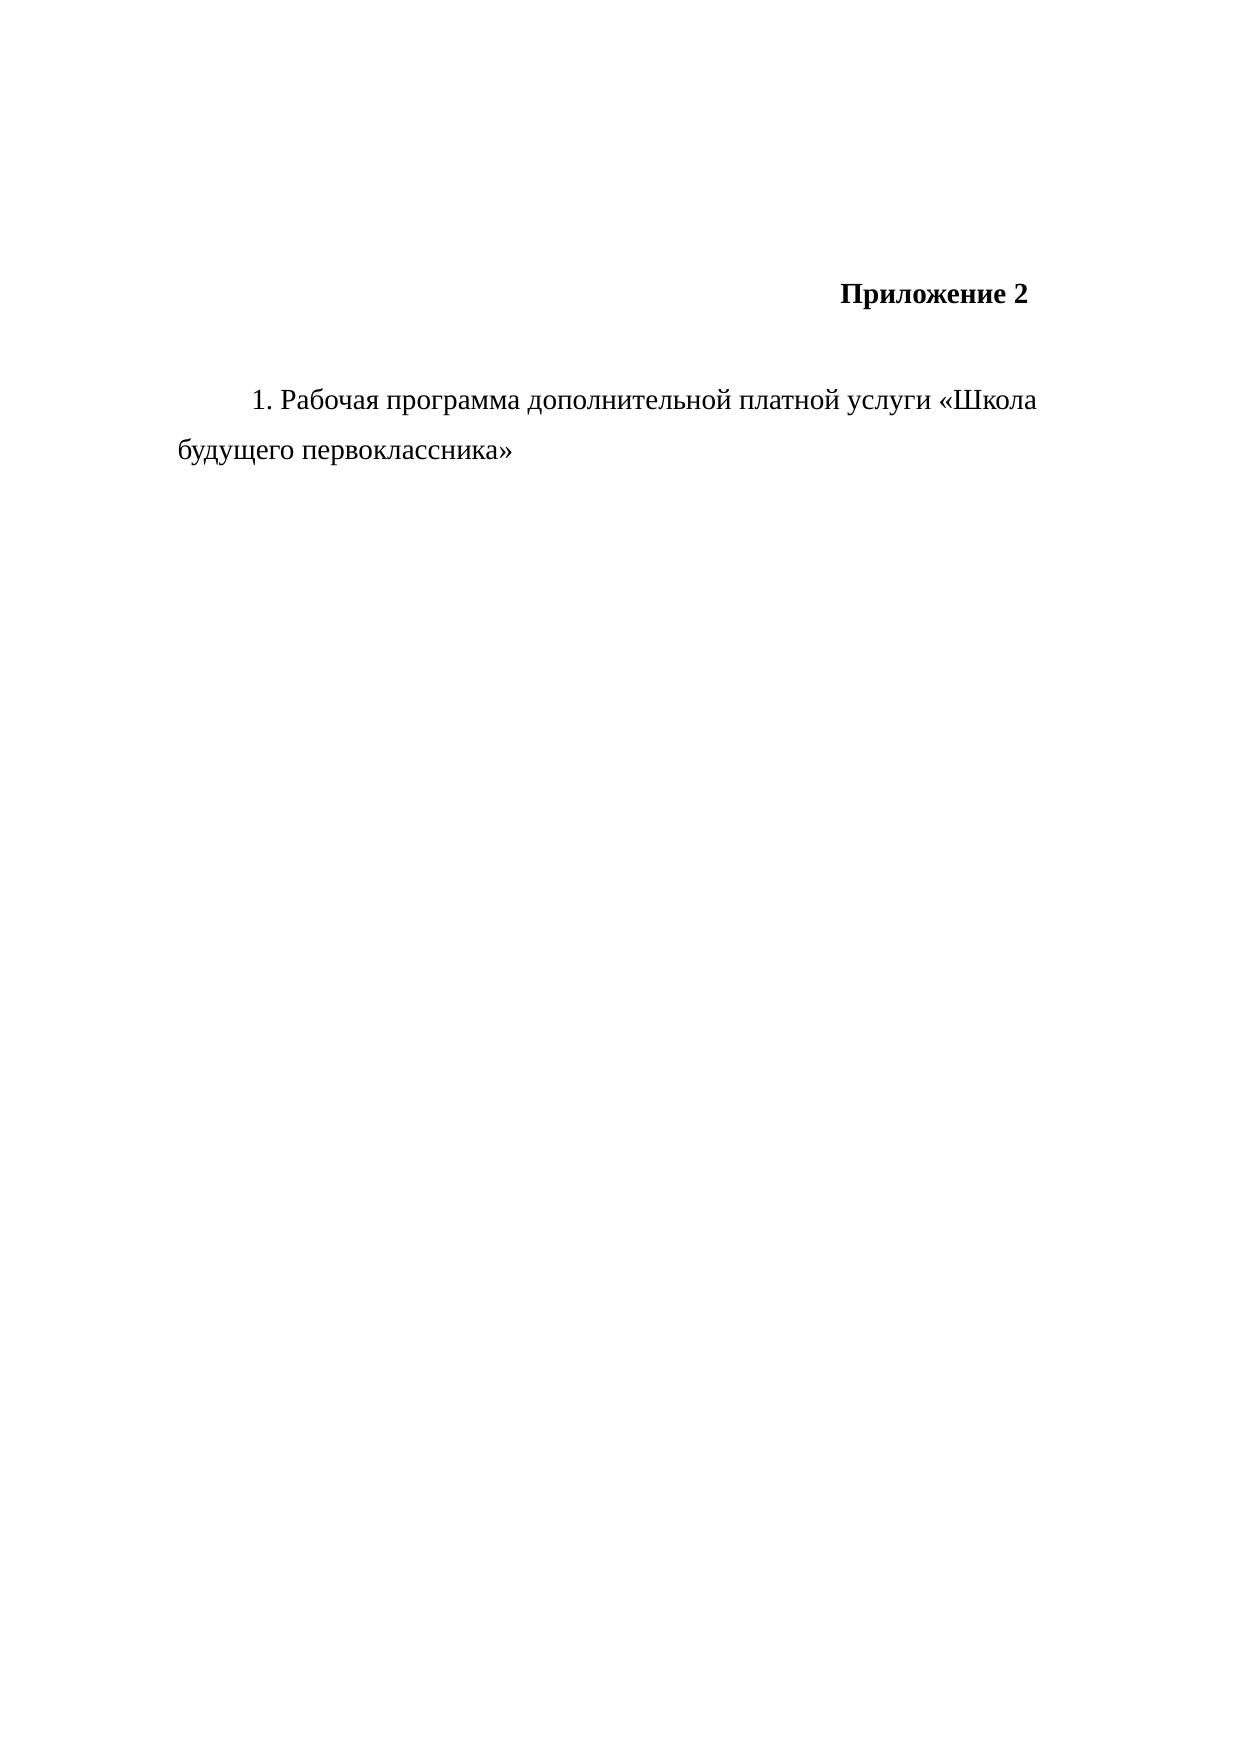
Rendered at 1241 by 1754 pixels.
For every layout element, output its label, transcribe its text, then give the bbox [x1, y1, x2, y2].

text Приложение 2 [177, 277, 1152, 310]
text 1. Рабочая программа дополнительной платной услуги «Школа будущего первоклассника» [177, 382, 1152, 466]
